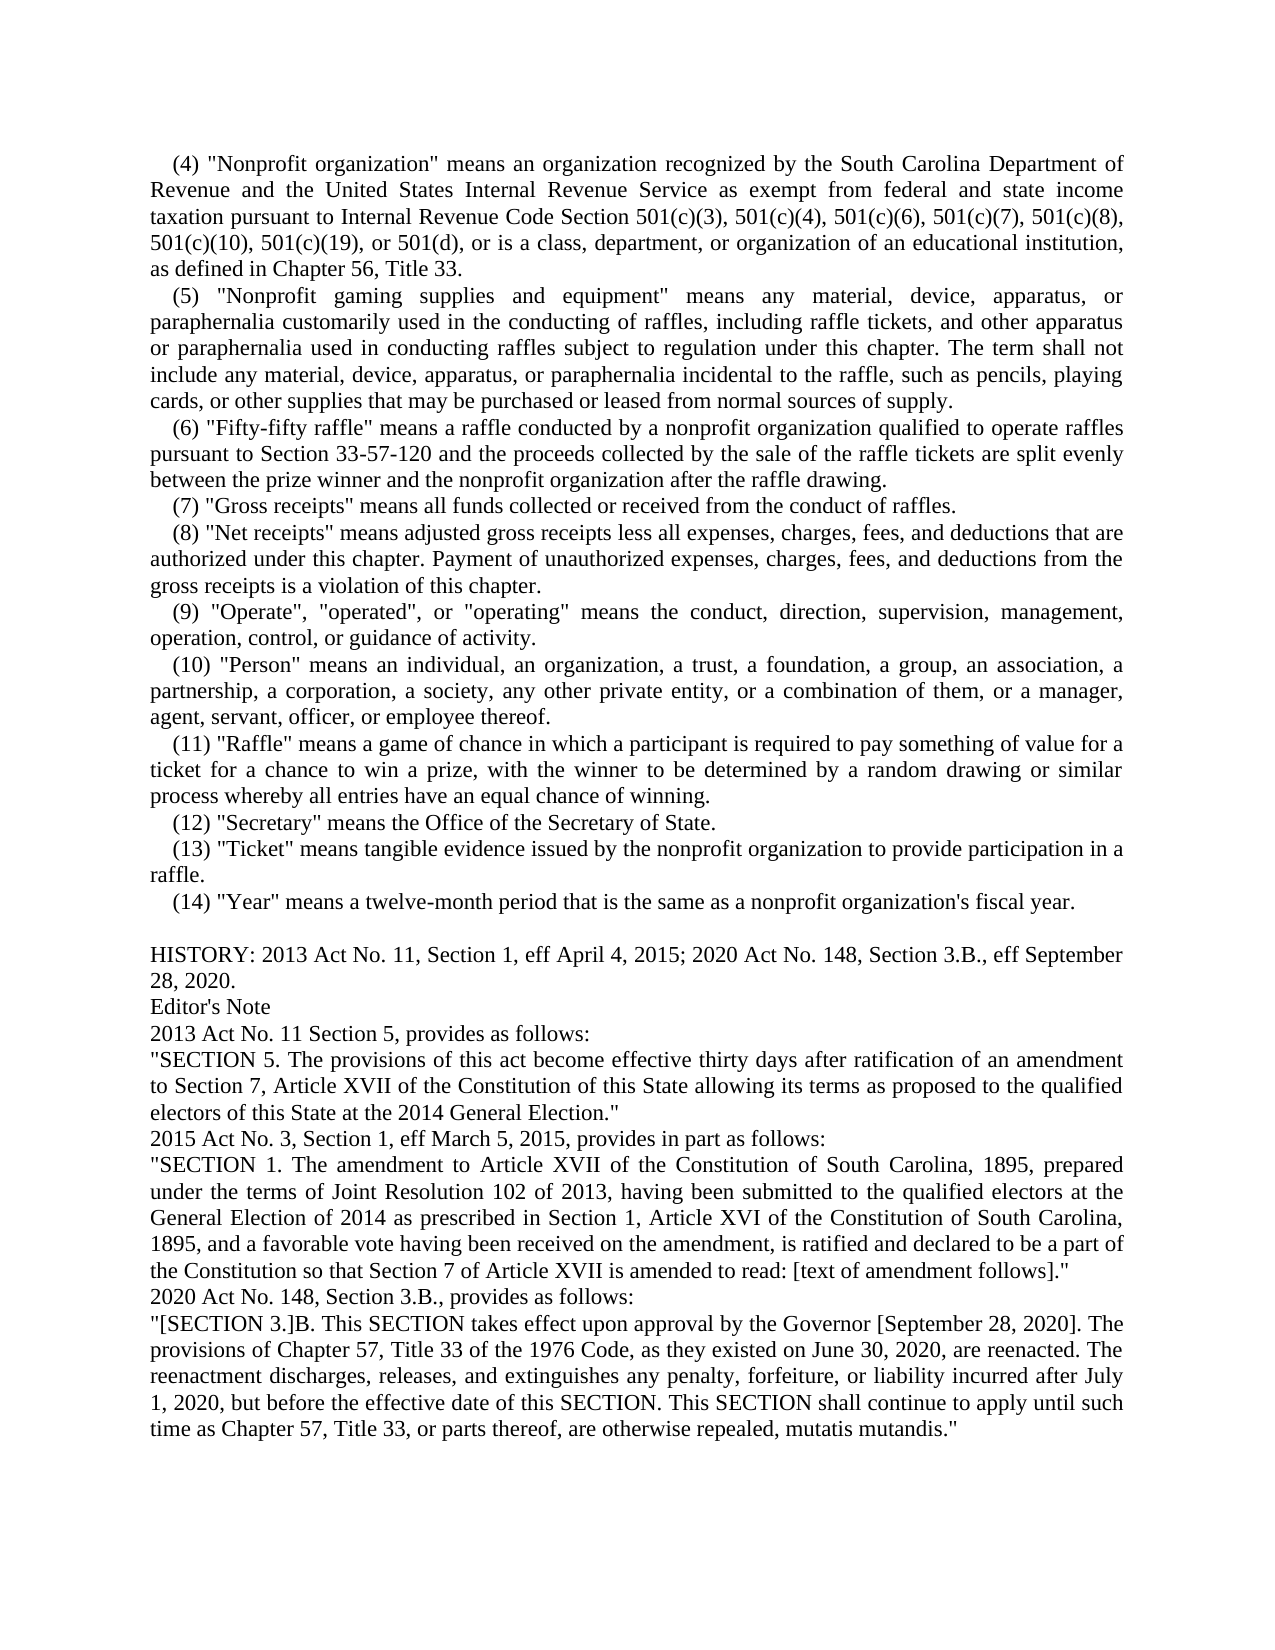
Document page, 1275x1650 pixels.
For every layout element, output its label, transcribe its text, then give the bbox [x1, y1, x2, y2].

text HISTORY: 2013 Act No. 11, Section 1, eff April 4, 2015; 2020 Act No. 148, Section 3.B., eff September 28, 2020. [150, 941, 1125, 993]
text (14) "Year" means a twelve-month period that is the same as a nonprofit organization's fiscal year. [150, 888, 1125, 914]
text 2013 Act No. 11 Section 5, provides as follows: [150, 1020, 1125, 1046]
text (12) "Secretary" means the Office of the Secretary of State. [150, 809, 1125, 835]
text (11) "Raffle" means a game of chance in which a participant is required to pay something of value for a ticket for a chance to win a prize, with the winner to be determined by a random drawing or similar process whereby all entries have an equal chance of winning. [150, 730, 1125, 809]
text "SECTION 1. The amendment to Article XVII of the Constitution of South Carolina, 1895, prepared under the terms of Joint Resolution 102 of 2013, having been submitted to the qualified electors at the General Election of 2014 as prescribed in Section 1, Article XVI of the Constitution of South Carolina, 1895, and a favorable vote having been received on the amendment, is ratified and declared to be a part of the Constitution so that Section 7 of Article XVII is amended to read: [text of amendment follows]." [150, 1151, 1125, 1283]
text Editor's Note [150, 993, 1125, 1020]
text (4) "Nonprofit organization" means an organization recognized by the South Carolina Department of Revenue and the United States Internal Revenue Service as exempt from federal and state income taxation pursuant to Internal Revenue Code Section 501(c)(3), 501(c)(4), 501(c)(6), 501(c)(7), 501(c)(8), 501(c)(10), 501(c)(19), or 501(d), or is a class, department, or organization of an educational institution, as defined in Chapter 56, Title 33. [150, 150, 1125, 282]
text (7) "Gross receipts" means all funds collected or received from the conduct of raffles. [150, 493, 1125, 519]
text (8) "Net receipts" means adjusted gross receipts less all expenses, charges, fees, and deductions that are authorized under this chapter. Payment of unauthorized expenses, charges, fees, and deductions from the gross receipts is a violation of this chapter. [150, 519, 1125, 598]
text (5) "Nonprofit gaming supplies and equipment" means any material, device, apparatus, or paraphernalia customarily used in the conducting of raffles, including raffle tickets, and other apparatus or paraphernalia used in conducting raffles subject to regulation under this chapter. The term shall not include any material, device, apparatus, or paraphernalia incidental to the raffle, such as pencils, playing cards, or other supplies that may be purchased or leased from normal sources of supply. [150, 282, 1125, 413]
text "SECTION 5. The provisions of this act become effective thirty days after ratification of an amendment to Section 7, Article XVII of the Constitution of this State allowing its terms as proposed to the qualified electors of this State at the 2014 General Election." [150, 1046, 1125, 1125]
text (13) "Ticket" means tangible evidence issued by the nonprofit organization to provide participation in a raffle. [150, 835, 1125, 888]
text (6) "Fifty-fifty raffle" means a raffle conducted by a nonprofit organization qualified to operate raffles pursuant to Section 33-57-120 and the proceeds collected by the sale of the raffle tickets are split evenly between the prize winner and the nonprofit organization after the raffle drawing. [150, 413, 1125, 493]
text "[SECTION 3.]B. This SECTION takes effect upon approval by the Governor [September 28, 2020]. The provisions of Chapter 57, Title 33 of the 1976 Code, as they existed on June 30, 2020, are reenacted. The reenactment discharges, releases, and extinguishes any penalty, forfeiture, or liability incurred after July 1, 2020, but before the effective date of this SECTION. This SECTION shall continue to apply until such time as Chapter 57, Title 33, or parts thereof, are otherwise repealed, mutatis mutandis." [150, 1309, 1125, 1441]
text 2020 Act No. 148, Section 3.B., provides as follows: [150, 1283, 1125, 1309]
text (10) "Person" means an individual, an organization, a trust, a foundation, a group, an association, a partnership, a corporation, a society, any other private entity, or a combination of them, or a manager, agent, servant, officer, or employee thereof. [150, 651, 1125, 730]
text (9) "Operate", "operated", or "operating" means the conduct, direction, supervision, management, operation, control, or guidance of activity. [150, 598, 1125, 651]
text 2015 Act No. 3, Section 1, eff March 5, 2015, provides in part as follows: [150, 1125, 1125, 1151]
